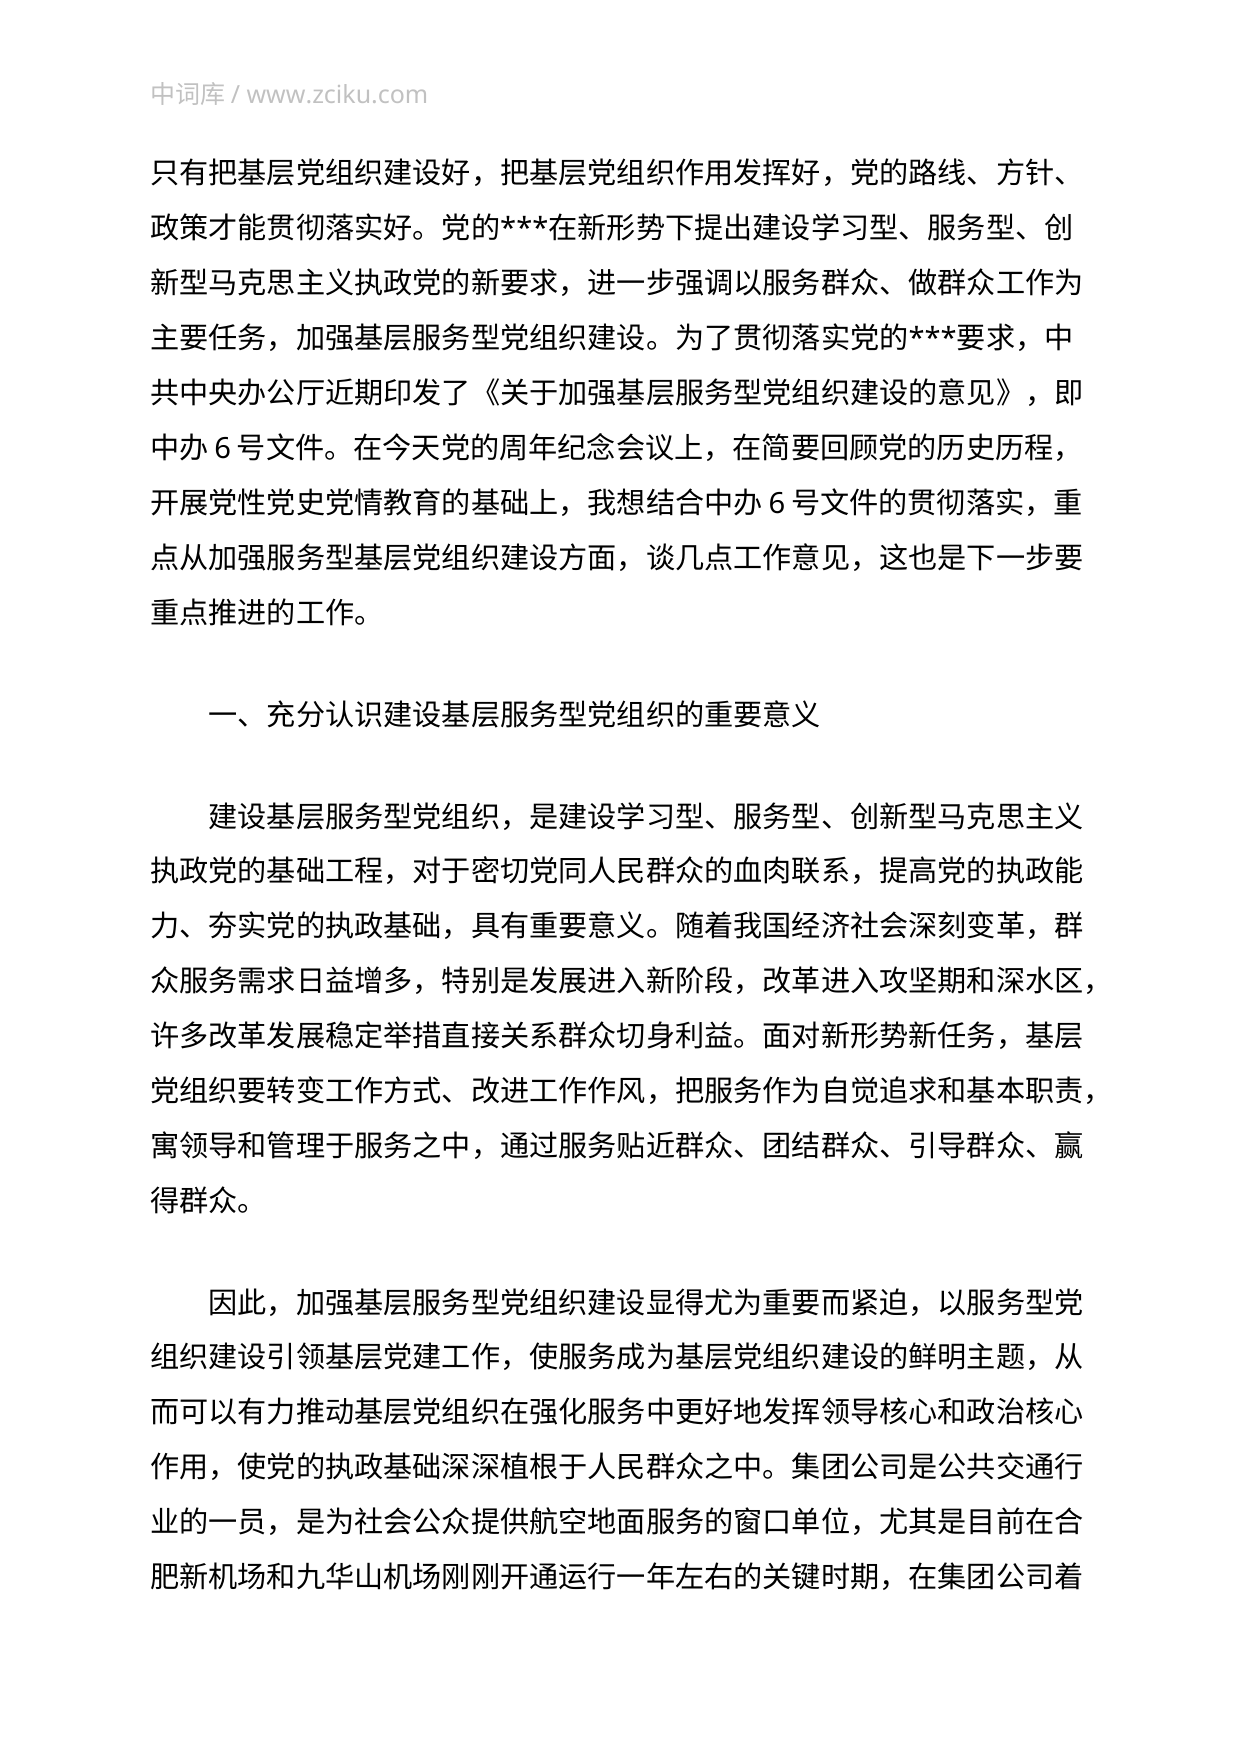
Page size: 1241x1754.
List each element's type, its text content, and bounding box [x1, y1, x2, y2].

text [150, 150, 1090, 632]
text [150, 1279, 1090, 1596]
text 一、充分认识建设基层服务型党组织的重要意义 [150, 691, 1090, 734]
text 建设基层服务型党组织，是建设学习型、服务型、创新型马克思主义执政党的基础工程，对于密切党同人民群众的血肉联系，提高党的执政能力、夯实党的执政基础，具有重要意义。随着我国经济社会深刻变革，群众服务需求日益增多，特别是发展进入新阶段，改革进入攻坚期和深水区，许多改革发展稳定举措直接关系群众切身利益。面对新形势新任务，基层党组织要转变工作方式、改进工作作风，把服务作为自觉追求和基本职责，寓领导和管理于服务之中，通过服务贴近群众、团结群众、引导群众、赢得群众。 [150, 793, 1090, 1220]
